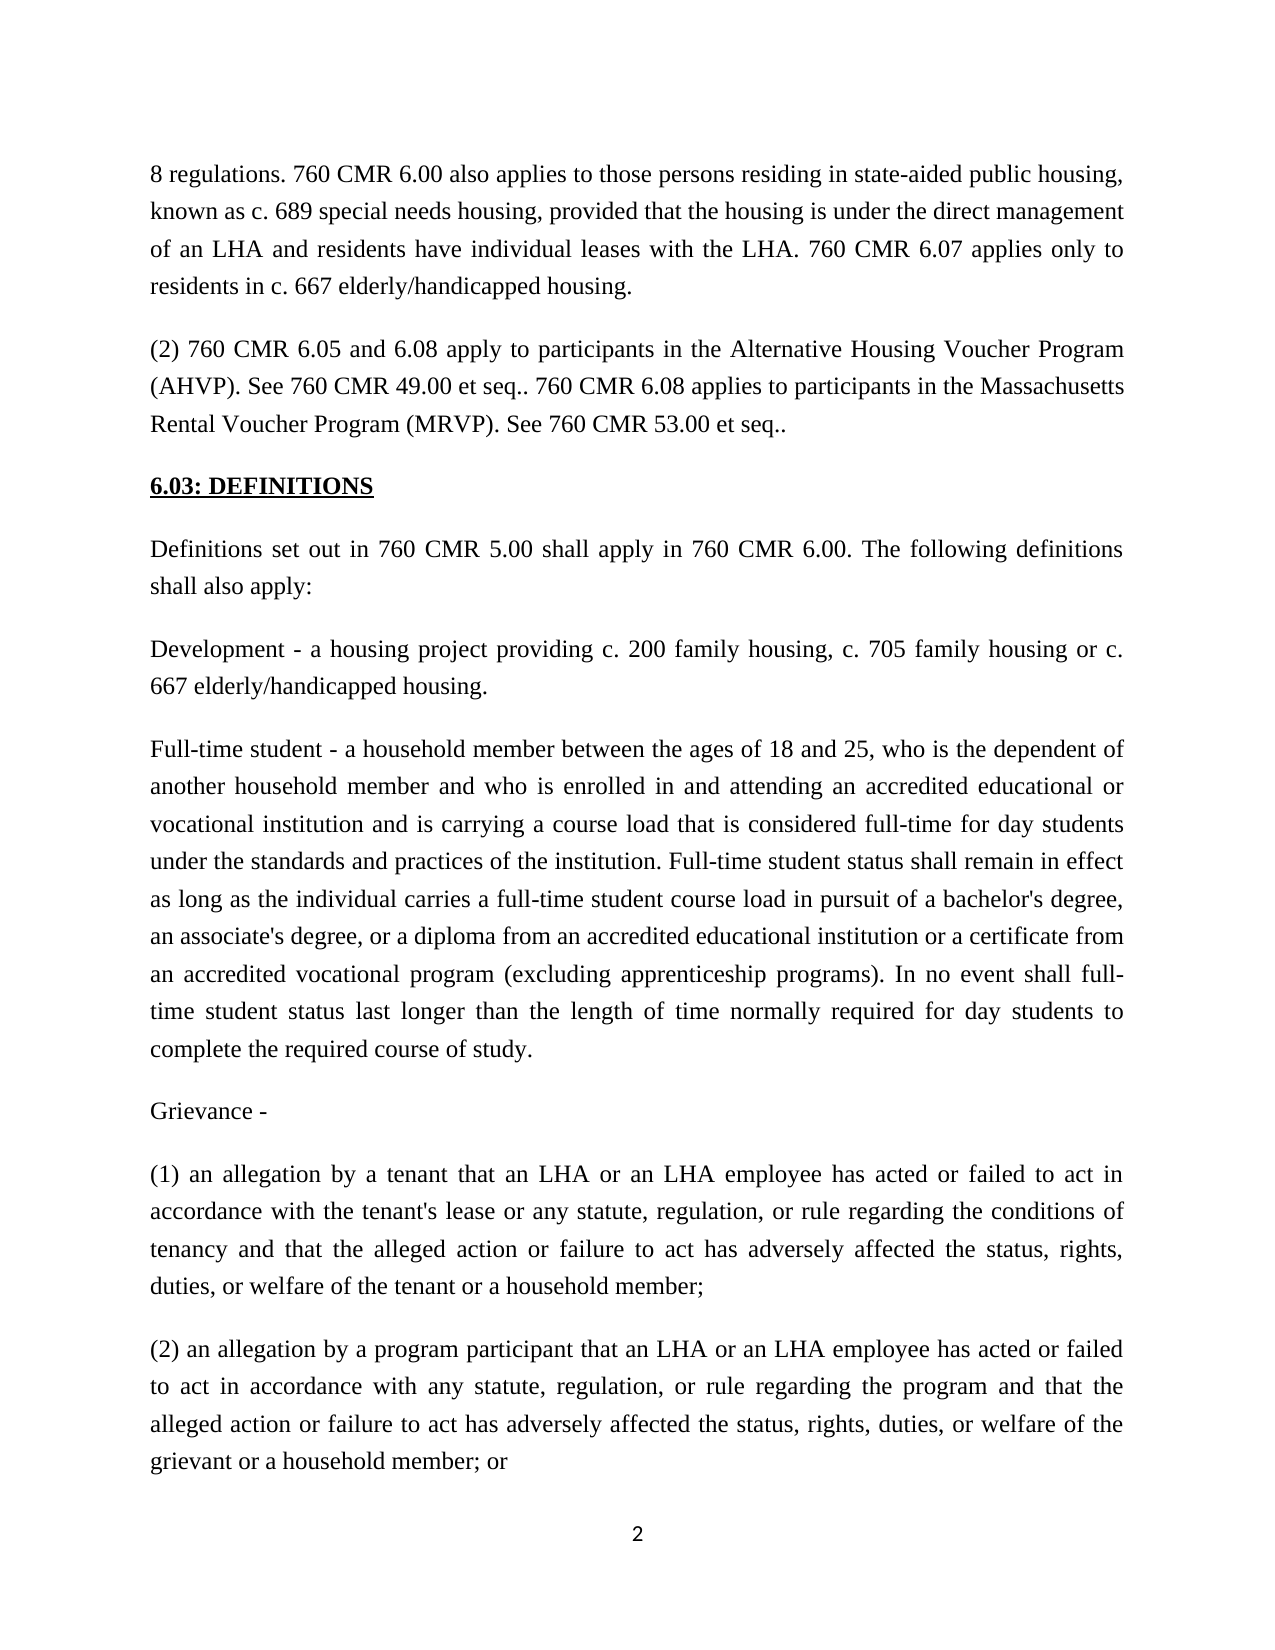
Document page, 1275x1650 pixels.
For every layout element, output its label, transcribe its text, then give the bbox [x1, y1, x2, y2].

text Definitions set out in 760 CMR 5.00 shall apply in 760 CMR 6.00. The following definitions shall also apply: [150, 525, 1125, 600]
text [150, 150, 1125, 300]
text (1) an allegation by a tenant that an LHA or an LHA employee has acted or failed to act in accordance with the tenant's lease or any statute, regulation, or rule regarding the conditions of tenancy and that the alleged action or failure to act has adversely affected the status, rights, duties, or welfare of the tenant or a household member; [150, 1150, 1125, 1300]
text (2) 760 CMR 6.05 and 6.08 apply to participants in the Alternative Housing Voucher Program (AHVP). See 760 CMR 49.00 et seq.. 760 CMR 6.08 applies to participants in the Massachusetts Rental Voucher Program (MRVP). See 760 CMR 53.00 et seq.. [150, 325, 1125, 437]
text Development - a housing project providing c. 200 family housing, c. 705 family housing or c. 667 elderly/handicapped housing. [150, 625, 1125, 700]
text Full-time student - a household member between the ages of 18 and 25, who is the dependent of another household member and who is enrolled in and attending an accredited educational or vocational institution and is carrying a course load that is considered full-time for day students under the standards and practices of the institution. Full-time student status shall remain in effect as long as the individual carries a full-time student course load in pursuit of a bachelor's degree, an associate's degree, or a diploma from an accredited educational institution or a certificate from an accredited vocational program (excluding apprenticeship programs). In no event shall full-time student status last longer than the length of time normally required for day students to complete the required course of study. [150, 725, 1125, 1062]
text Grievance - [150, 1087, 1125, 1125]
text 6.03: DEFINITIONS [150, 462, 1125, 500]
text (2) an allegation by a program participant that an LHA or an LHA employee has acted or failed to act in accordance with any statute, regulation, or rule regarding the program and that the alleged action or failure to act has adversely affected the status, rights, duties, or welfare of the grievant or a household member; or [150, 1325, 1125, 1475]
